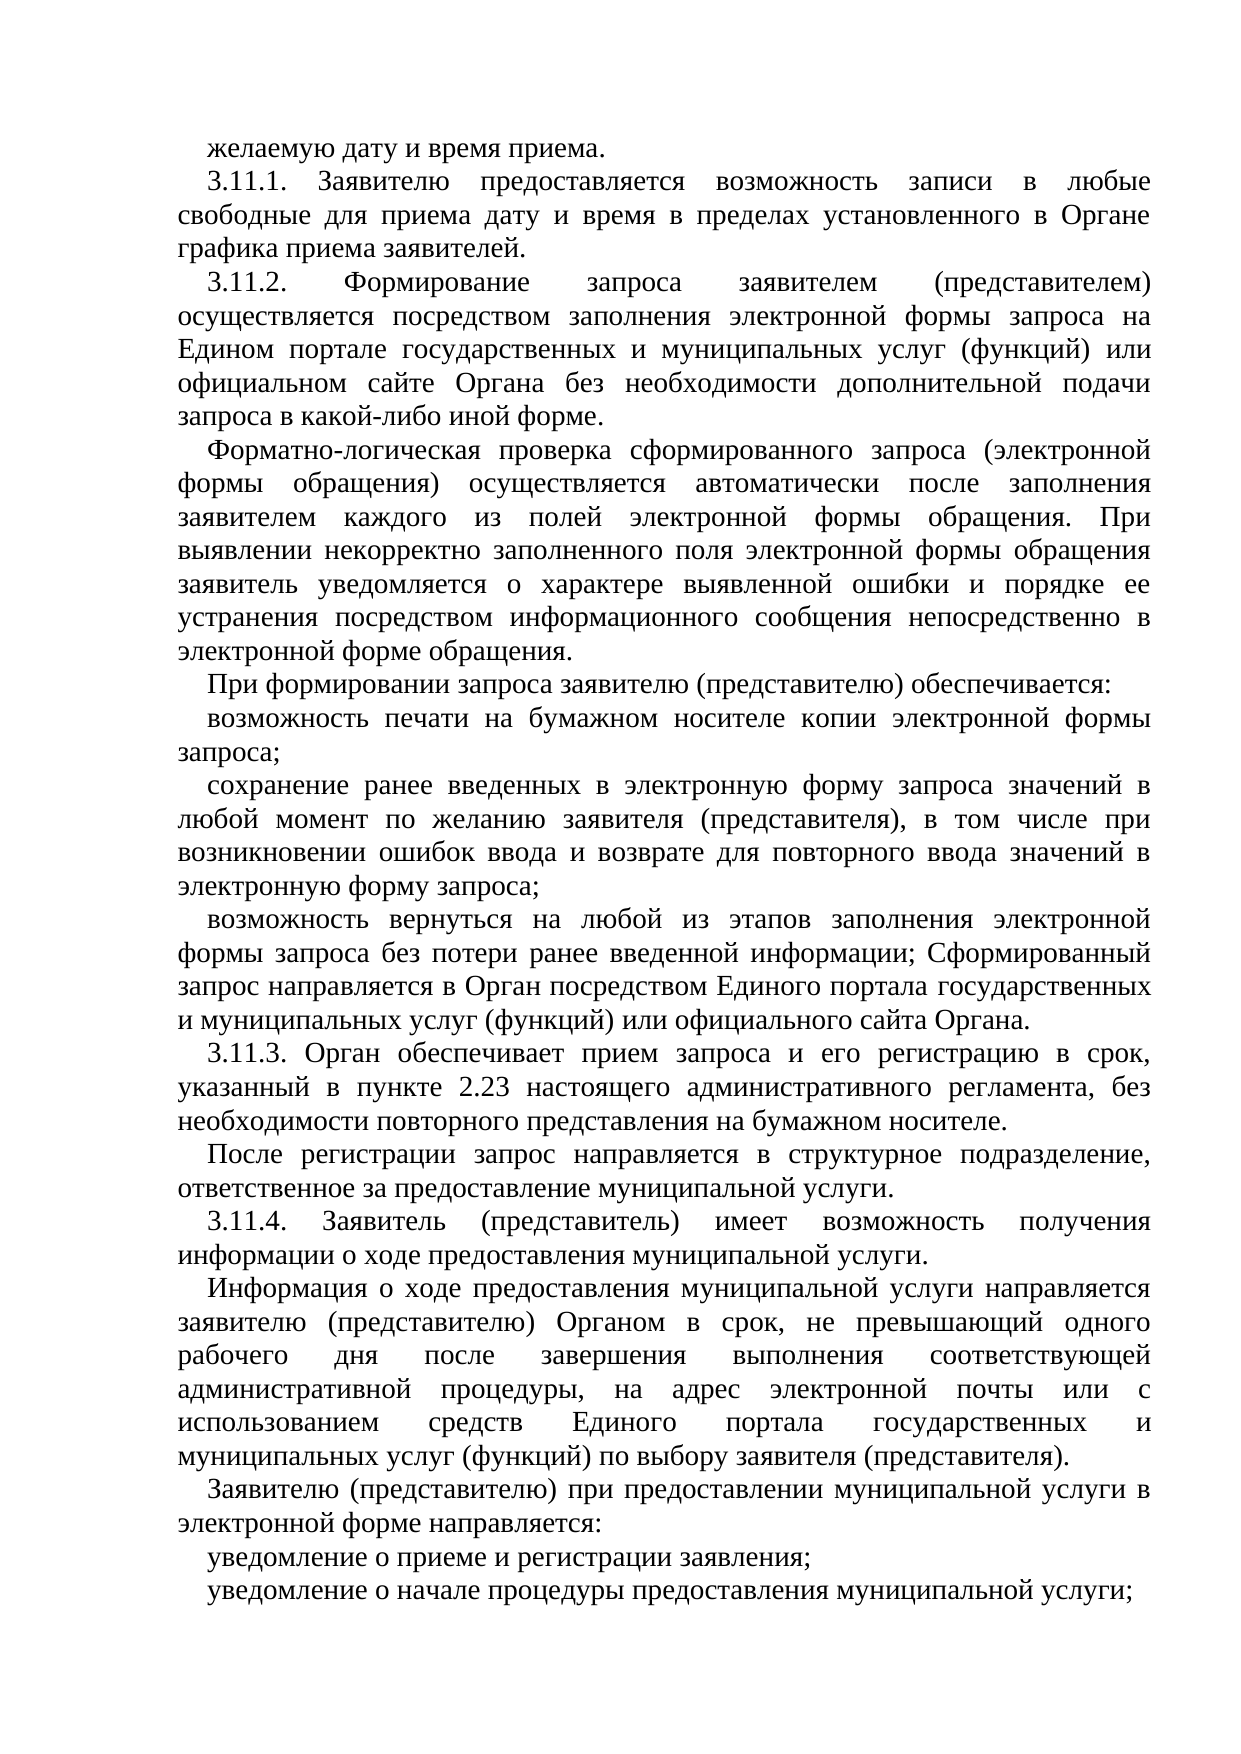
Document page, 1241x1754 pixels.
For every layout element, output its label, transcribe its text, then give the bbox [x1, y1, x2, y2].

text 3.11.4. Заявитель (представитель) имеет возможность получения информации о ходе предоставления муниципальной услуги. [177, 1203, 1152, 1270]
text Информация о ходе предоставления муниципальной услуги направляется заявителю (представителю) Органом в срок, не превышающий одного рабочего дня после завершения выполнения соответствующей административной процедуры, на адрес электронной почты или с использованием средств Единого портала государственных и муниципальных услуг (функций) по выбору заявителя (представителя). [177, 1270, 1152, 1472]
text уведомление о начале процедуры предоставления муниципальной услуги; [177, 1572, 1152, 1606]
text Форматно-логическая проверка сформированного запроса (электронной формы обращения) осуществляется автоматически после заполнения заявителем каждого из полей электронной формы обращения. При выявлении некорректно заполненного поля электронной формы обращения заявитель уведомляется о характере выявленной ошибки и порядке ее устранения посредством информационного сообщения непосредственно в электронной форме обращения. [177, 432, 1152, 667]
text Заявителю (представителю) при предоставлении муниципальной услуги в электронной форме направляется: [177, 1472, 1152, 1539]
text 3.11.2. Формирование запроса заявителем (представителем) осуществляется посредством заполнения электронной формы запроса на Едином портале государственных и муниципальных услуг (функций) или официальном сайте Органа без необходимости дополнительной подачи запроса в какой-либо иной форме. [177, 264, 1152, 432]
text возможность вернуться на любой из этапов заполнения электронной формы запроса без потери ранее введенной информации; Сформированный запрос направляется в Орган посредством Единого портала государственных и муниципальных услуг (функций) или официального сайта Органа. [177, 901, 1152, 1036]
text возможность печати на бумажном носителе копии электронной формы запроса; [177, 700, 1152, 767]
text желаемую дату и время приема. [177, 130, 1152, 163]
text 3.11.1. Заявителю предоставляется возможность записи в любые свободные для приема дату и время в пределах установленного в Органе графика приема заявителей. [177, 163, 1152, 264]
text При формировании запроса заявителю (представителю) обеспечивается: [177, 667, 1152, 700]
text сохранение ранее введенных в электронную форму запроса значений в любой момент по желанию заявителя (представителя), в том числе при возникновении ошибок ввода и возврате для повторного ввода значений в электронную форму запроса; [177, 767, 1152, 901]
text уведомление о приеме и регистрации заявления; [177, 1539, 1152, 1572]
text После регистрации запрос направляется в структурное подразделение, ответственное за предоставление муниципальной услуги. [177, 1136, 1152, 1203]
text 3.11.3. Орган обеспечивает прием запроса и его регистрацию в срок, указанный в пункте 2.23 настоящего административного регламента, без необходимости повторного представления на бумажном носителе. [177, 1036, 1152, 1136]
